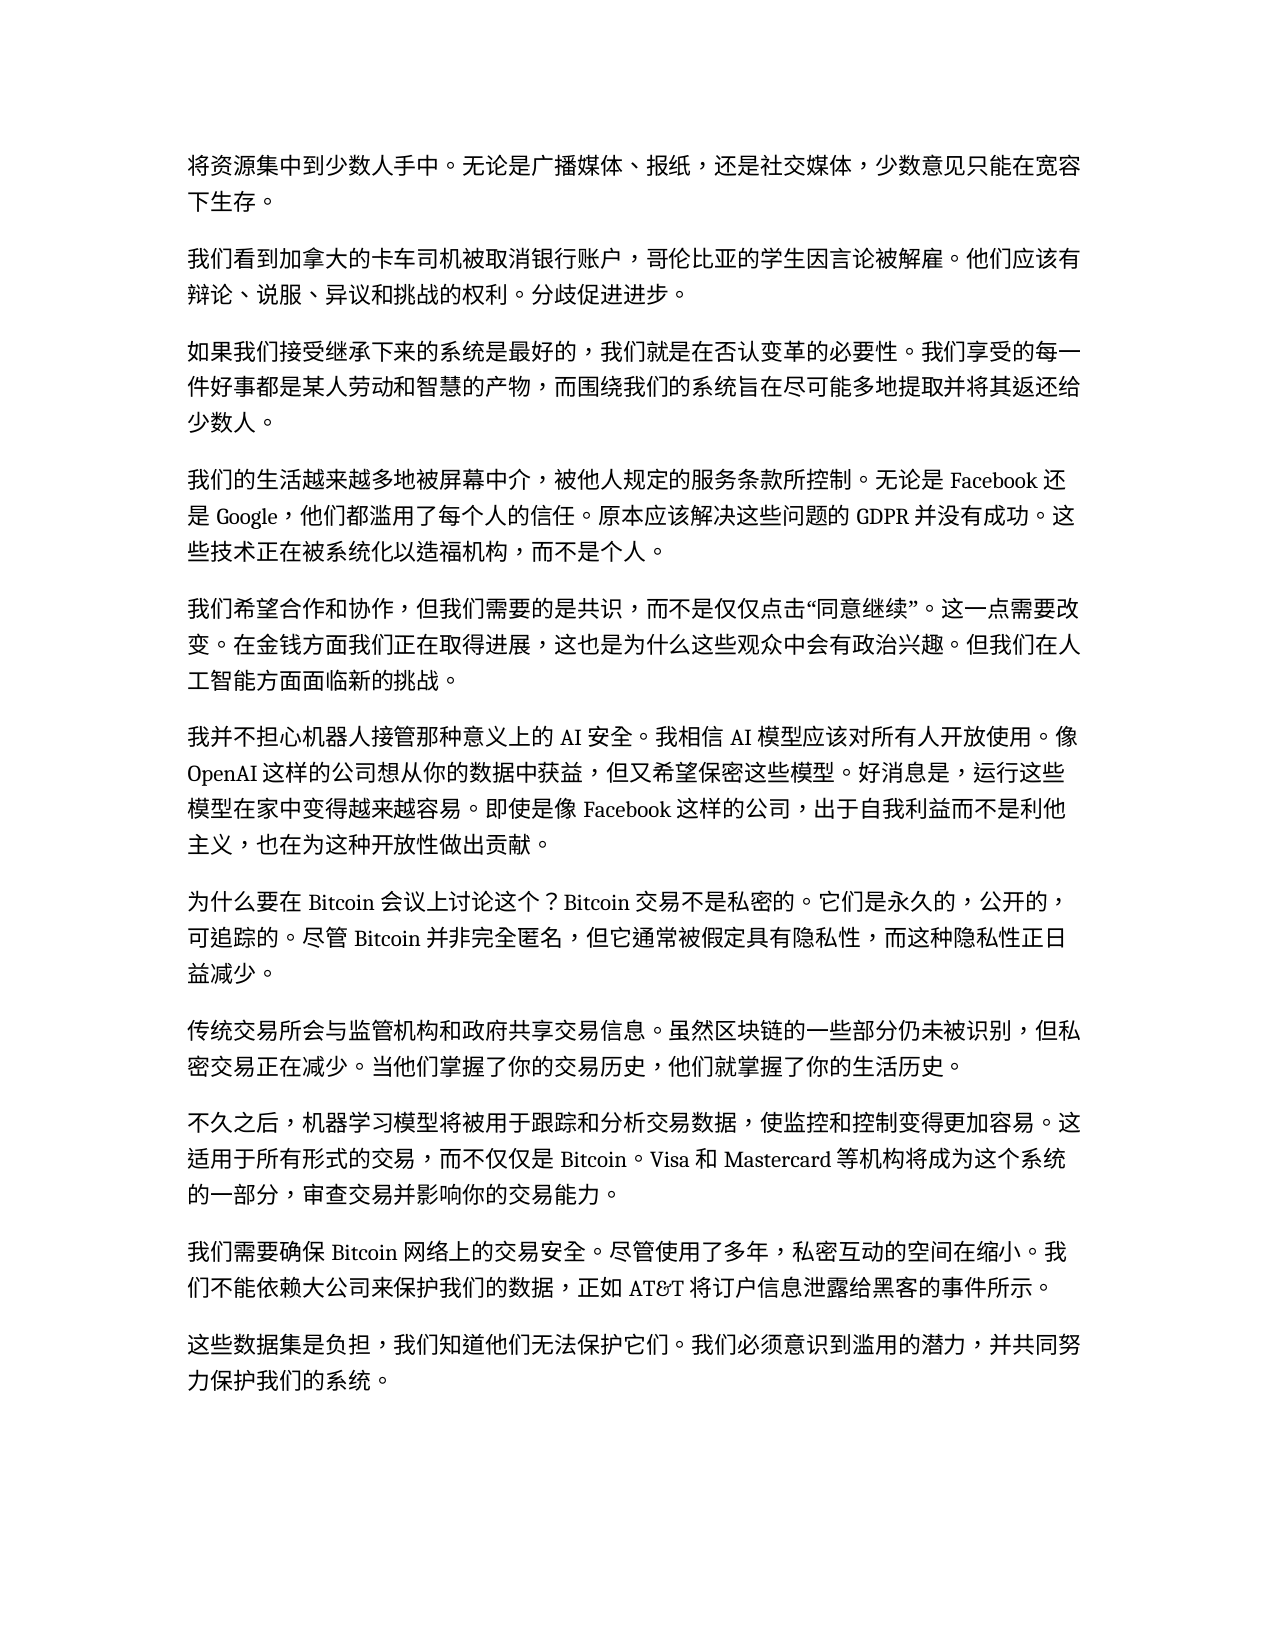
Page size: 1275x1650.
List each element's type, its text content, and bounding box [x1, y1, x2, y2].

text 如果我们接受继承下来的系统是最好的，我们就是在否认变革的必要性。我们享受的每一件好事都是某人劳动和智慧的产物，而围绕我们的系统旨在尽可能多地提取并将其返还给少数人。 [187, 335, 1087, 438]
text 为什么要在 Bitcoin 会议上讨论这个？Bitcoin 交易不是私密的。它们是永久的，公开的，可追踪的。尽管 Bitcoin 并非完全匿名，但它通常被假定具有隐私性，而这种隐私性正日益减少。 [187, 886, 1087, 989]
text 不久之后，机器学习模型将被用于跟踪和分析交易数据，使监控和控制变得更加容易。这适用于所有形式的交易，而不仅仅是 Bitcoin。Visa 和 Mastercard 等机构将成为这个系统的一部分，审查交易并影响你的交易能力。 [187, 1107, 1087, 1210]
text 我并不担心机器人接管那种意义上的 AI 安全。我相信 AI 模型应该对所有人开放使用。像 OpenAI 这样的公司想从你的数据中获益，但又希望保密这些模型。好消息是，运行这些模型在家中变得越来越容易。即使是像 Facebook 这样的公司，出于自我利益而不是利他主义，也在为这种开放性做出贡献。 [187, 721, 1087, 860]
text 我们需要确保 Bitcoin 网络上的交易安全。尽管使用了多年，私密互动的空间在缩小。我们不能依赖大公司来保护我们的数据，正如 AT&T 将订户信息泄露给黑客的事件所示。 [187, 1236, 1087, 1303]
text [187, 150, 1087, 217]
text 我们看到加拿大的卡车司机被取消银行账户，哥伦比亚的学生因言论被解雇。他们应该有辩论、说服、异议和挑战的权利。分歧促进进步。 [187, 243, 1087, 310]
text 我们的生活越来越多地被屏幕中介，被他人规定的服务条款所控制。无论是 Facebook 还是 Google，他们都滥用了每个人的信任。原本应该解决这些问题的 GDPR 并没有成功。这些技术正在被系统化以造福机构，而不是个人。 [187, 464, 1087, 567]
text 传统交易所会与监管机构和政府共享交易信息。虽然区块链的一些部分仍未被识别，但私密交易正在减少。当他们掌握了你的交易历史，他们就掌握了你的生活历史。 [187, 1014, 1087, 1082]
text 这些数据集是负担，我们知道他们无法保护它们。我们必须意识到滥用的潜力，并共同努力保护我们的系统。 [187, 1329, 1087, 1396]
text 我们希望合作和协作，但我们需要的是共识，而不是仅仅点击“同意继续”。这一点需要改变。在金钱方面我们正在取得进展，这也是为什么这些观众中会有政治兴趣。但我们在人工智能方面面临新的挑战。 [187, 593, 1087, 696]
